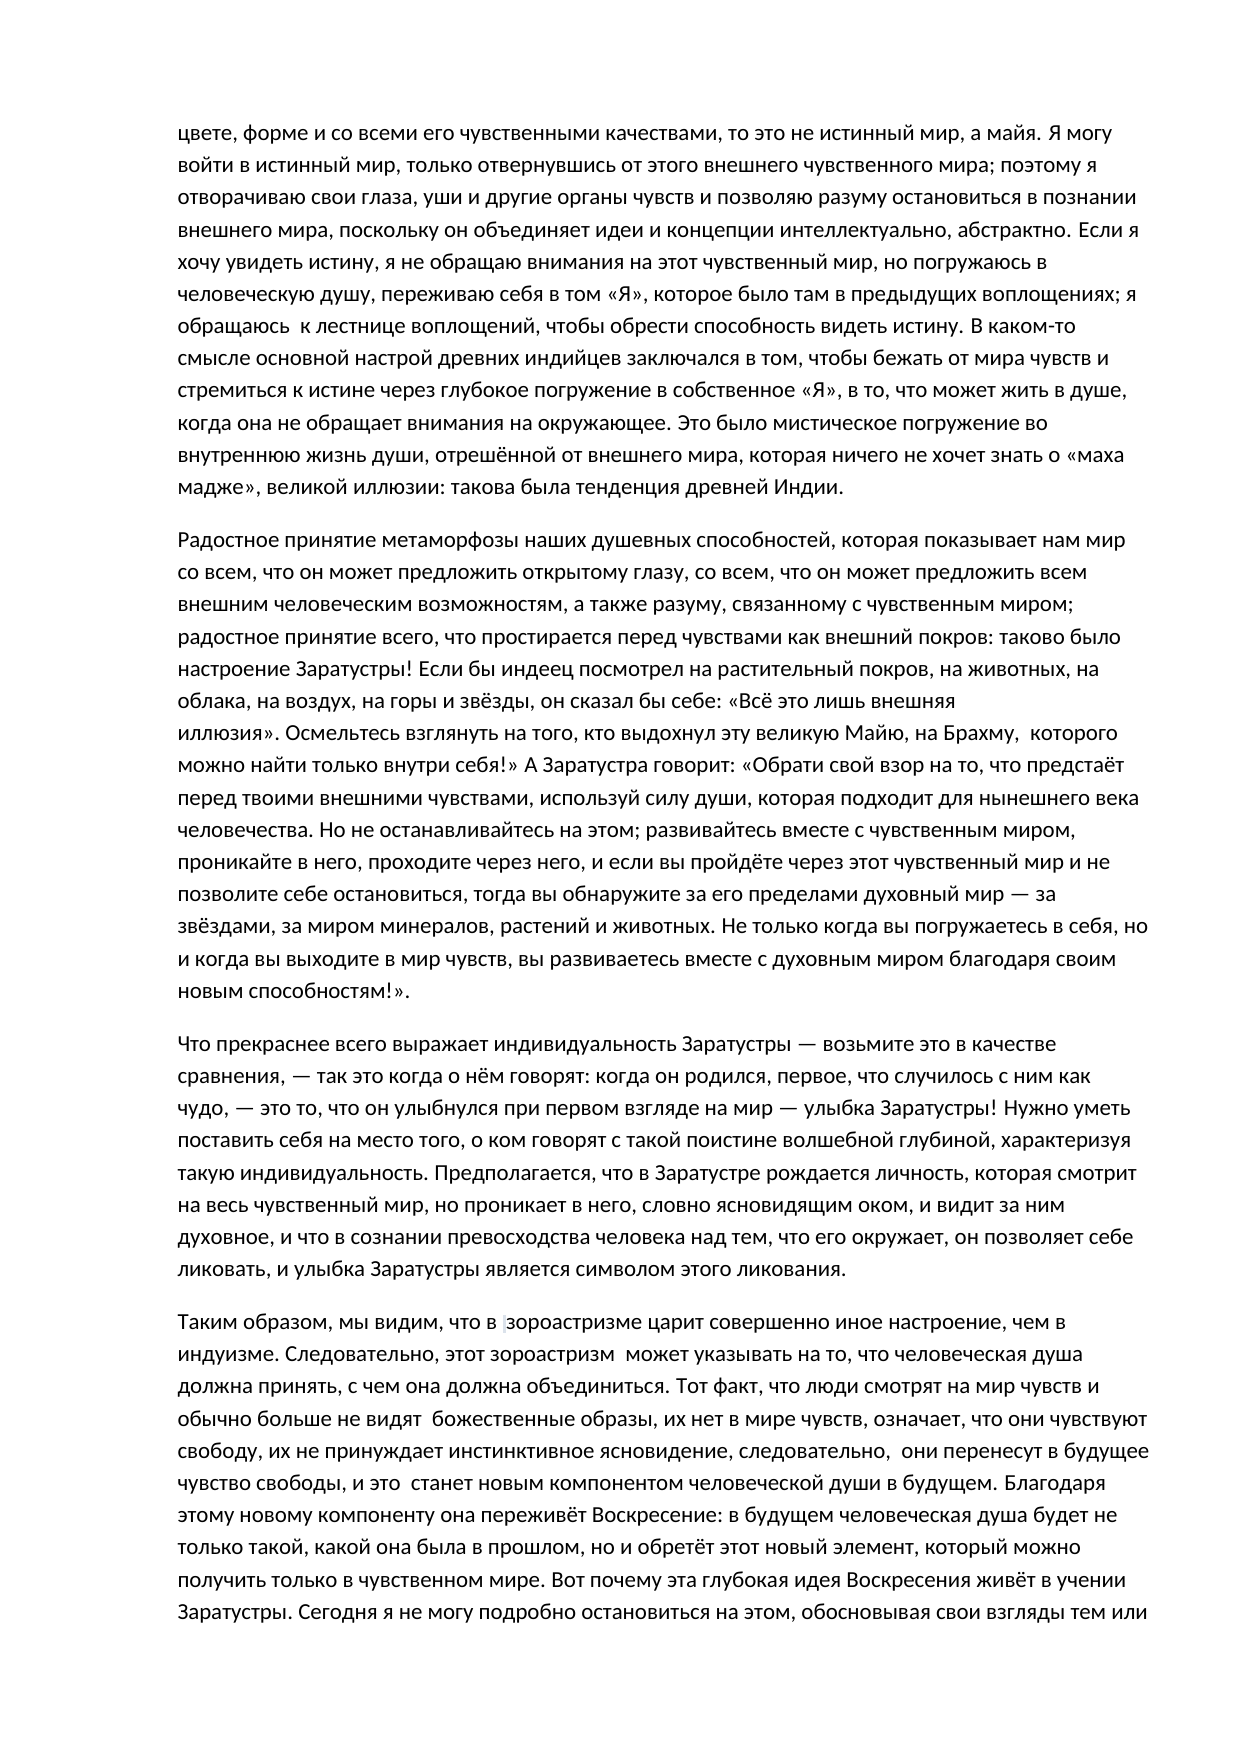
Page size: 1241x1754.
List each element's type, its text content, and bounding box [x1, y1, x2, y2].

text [177, 1307, 1152, 1625]
text Что прекраснее всего выражает индивидуальность Заратустры — возьмите это в качестве сравнения, — так это когда о нём говорят: когда он родился, первое, что случилось с ним как чудо, — это то, что он улыбнулся при первом взгляде на мир — улыбка Заратустры! Нужно уметь поставить себя на место того, о ком говорят с такой поистине волшебной глубиной, характеризуя такую индивидуальность. Предполагается, что в Заратустре рождается личность, которая смотрит на весь чувственный мир, но проникает в него, словно ясновидящим оком, и видит за ним духовное, и что в сознании превосходства человека над тем, что его окружает, он позволяет себе ликовать, и улыбка Заратустры является символом этого ликования. [177, 1029, 1152, 1282]
text Радостное принятие метаморфозы наших душевных способностей, которая показывает нам мир со всем, что он может предложить открытому глазу, со всем, что он может предложить всем внешним человеческим возможностям, а также разуму, связанному с чувственным миром; радостное принятие всего, что простирается перед чувствами как внешний покров: таково было настроение Заратустры! Если бы индеец посмотрел на растительный покров, на животных, на облака, на воздух, на горы и звёзды, он сказал бы себе: «Всё это лишь внешняя иллюзия». Осмельтесь взглянуть на того, кто выдохнул эту великую Майю, на Брахму, которого можно найти только внутри себя!» А Заратустра говорит: «Обрати свой взор на то, что предстаёт перед твоими внешними чувствами, используй силу души, которая подходит для нынешнего века человечества. Но не останавливайтесь на этом; развивайтесь вместе с чувственным миром, проникайте в него, проходите через него, и если вы пройдёте через этот чувственный мир и не позволите себе остановиться, тогда вы обнаружите за его пределами духовный мир — за звёздами, за миром минералов, растений и животных. Не только когда вы погружаетесь в себя, но и когда вы выходите в мир чувств, вы развиваетесь вместе с духовным миром благодаря своим новым способностям!». [177, 525, 1152, 1004]
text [177, 118, 1152, 500]
